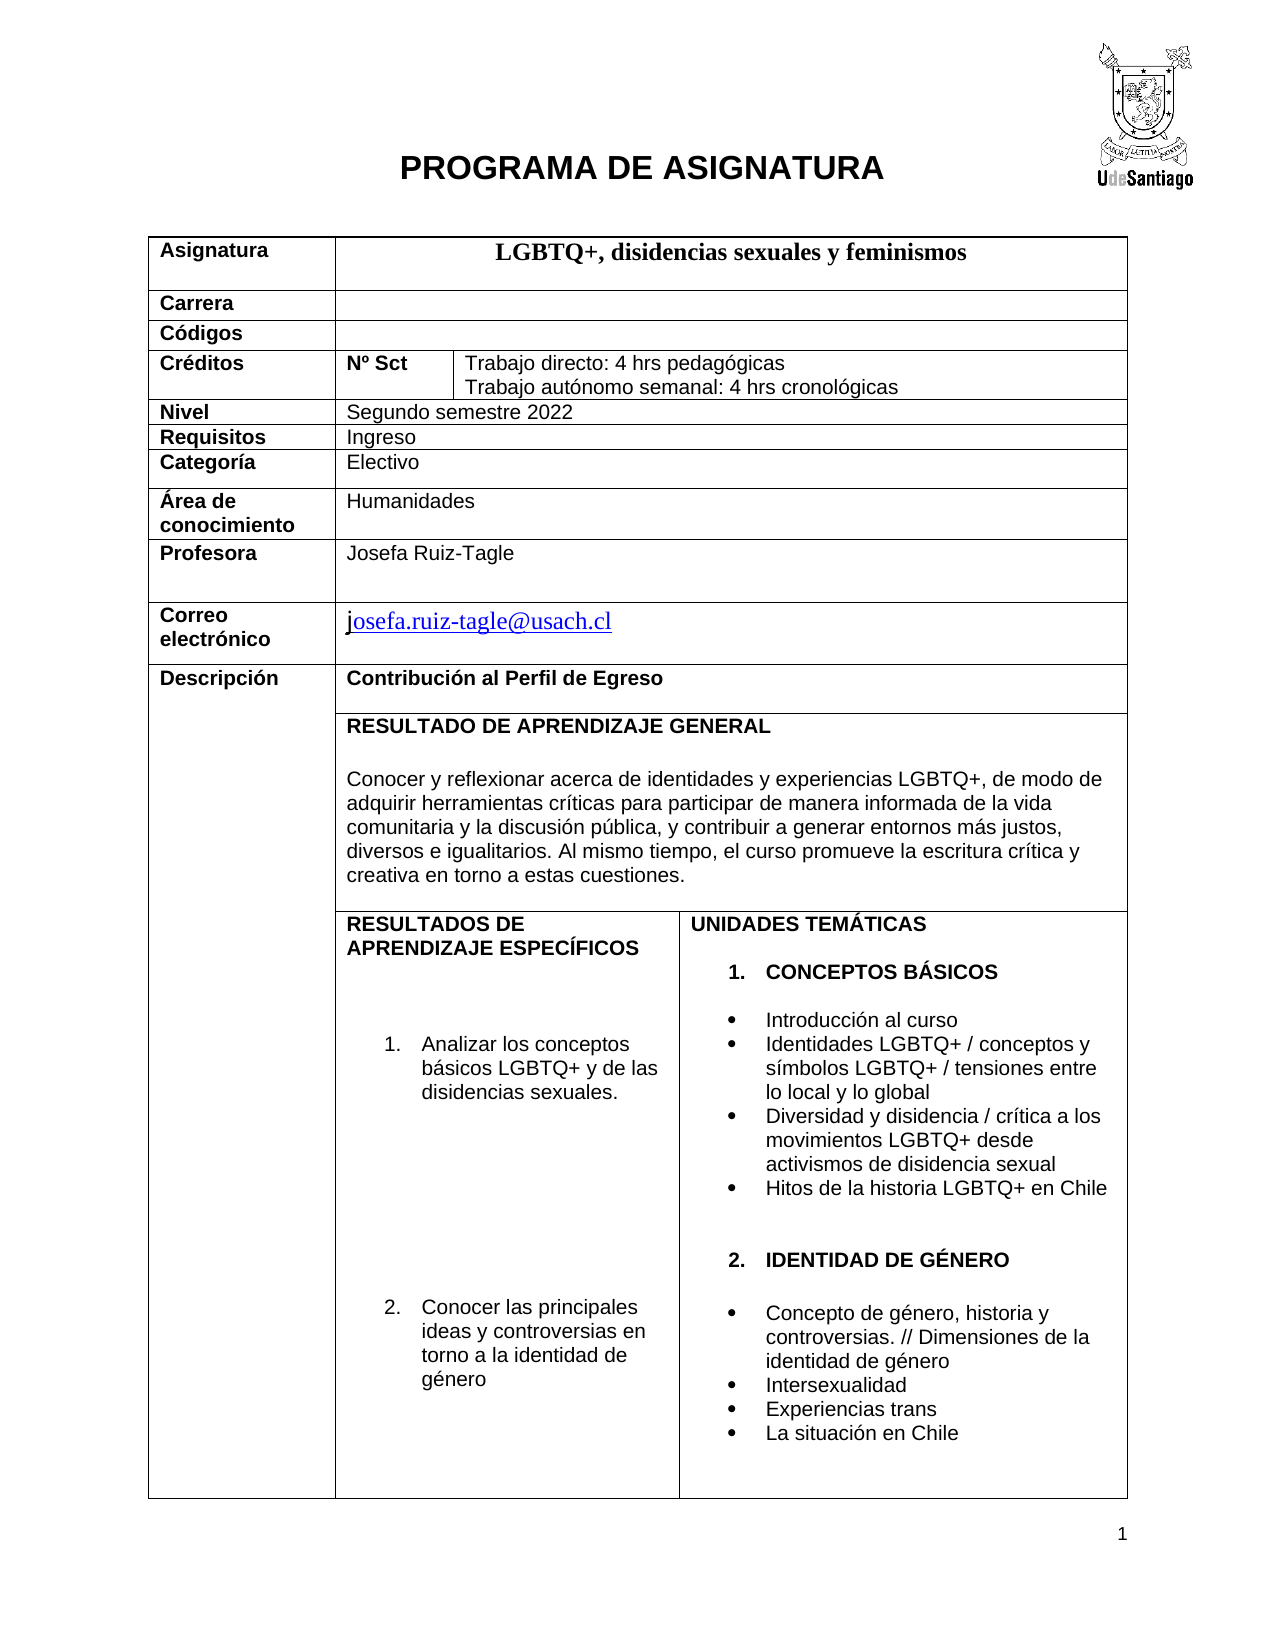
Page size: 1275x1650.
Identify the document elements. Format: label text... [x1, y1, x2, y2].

table_cell Segundo semestre 2022 [336, 400, 1127, 424]
table_cell Josefa Ruiz-Tagle [336, 540, 1127, 602]
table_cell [336, 912, 679, 1498]
table_cell Correo electrónico [149, 603, 335, 664]
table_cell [680, 912, 1127, 1498]
table_cell Área de conocimiento [149, 489, 335, 539]
table_cell Profesora [149, 540, 335, 602]
text PROGRAMA DE ASIGNATURA [148, 148, 1080, 186]
table_cell Requisitos [149, 425, 335, 449]
table_cell Nivel [149, 400, 335, 424]
table_cell Categoría [149, 450, 335, 488]
table_cell Ingreso [336, 425, 1127, 449]
table_cell RESULTADO DE APRENDIZAJE GENERAL Conocer y reflexionar acerca de identidades y experiencias LGBTQ+, de modo de adquirir herramientas críticas para participar de manera informada de la vida comunitaria y la discusión pública, y contribuir a generar entornos más justos, diversos e igualitarios. Al mismo tiempo, el curso promueve la escritura crítica y creativa en torno a estas cuestiones. [336, 714, 1127, 911]
table_cell Códigos [149, 321, 335, 350]
table_cell Humanidades [336, 489, 1127, 539]
table_cell [336, 321, 1127, 350]
picture [1080, 37, 1211, 196]
table_cell josefa.ruiz-tagle@usach.cl [336, 603, 1127, 664]
table_cell Electivo [336, 450, 1127, 488]
table_header LGBTQ+, disidencias sexuales y feminismos [336, 238, 1127, 290]
table_cell Descripción [149, 665, 335, 1498]
table_cell Trabajo directo: 4 hrs pedagógicas Trabajo autónomo semanal: 4 hrs cronológicas [454, 351, 1127, 399]
table_cell [336, 291, 1127, 320]
table_cell Carrera [149, 291, 335, 320]
table_cell Nº Sct [336, 351, 453, 399]
table_cell Créditos [149, 351, 335, 399]
table_cell Contribución al Perfil de Egreso [336, 665, 1127, 713]
table_header Asignatura [149, 238, 335, 290]
